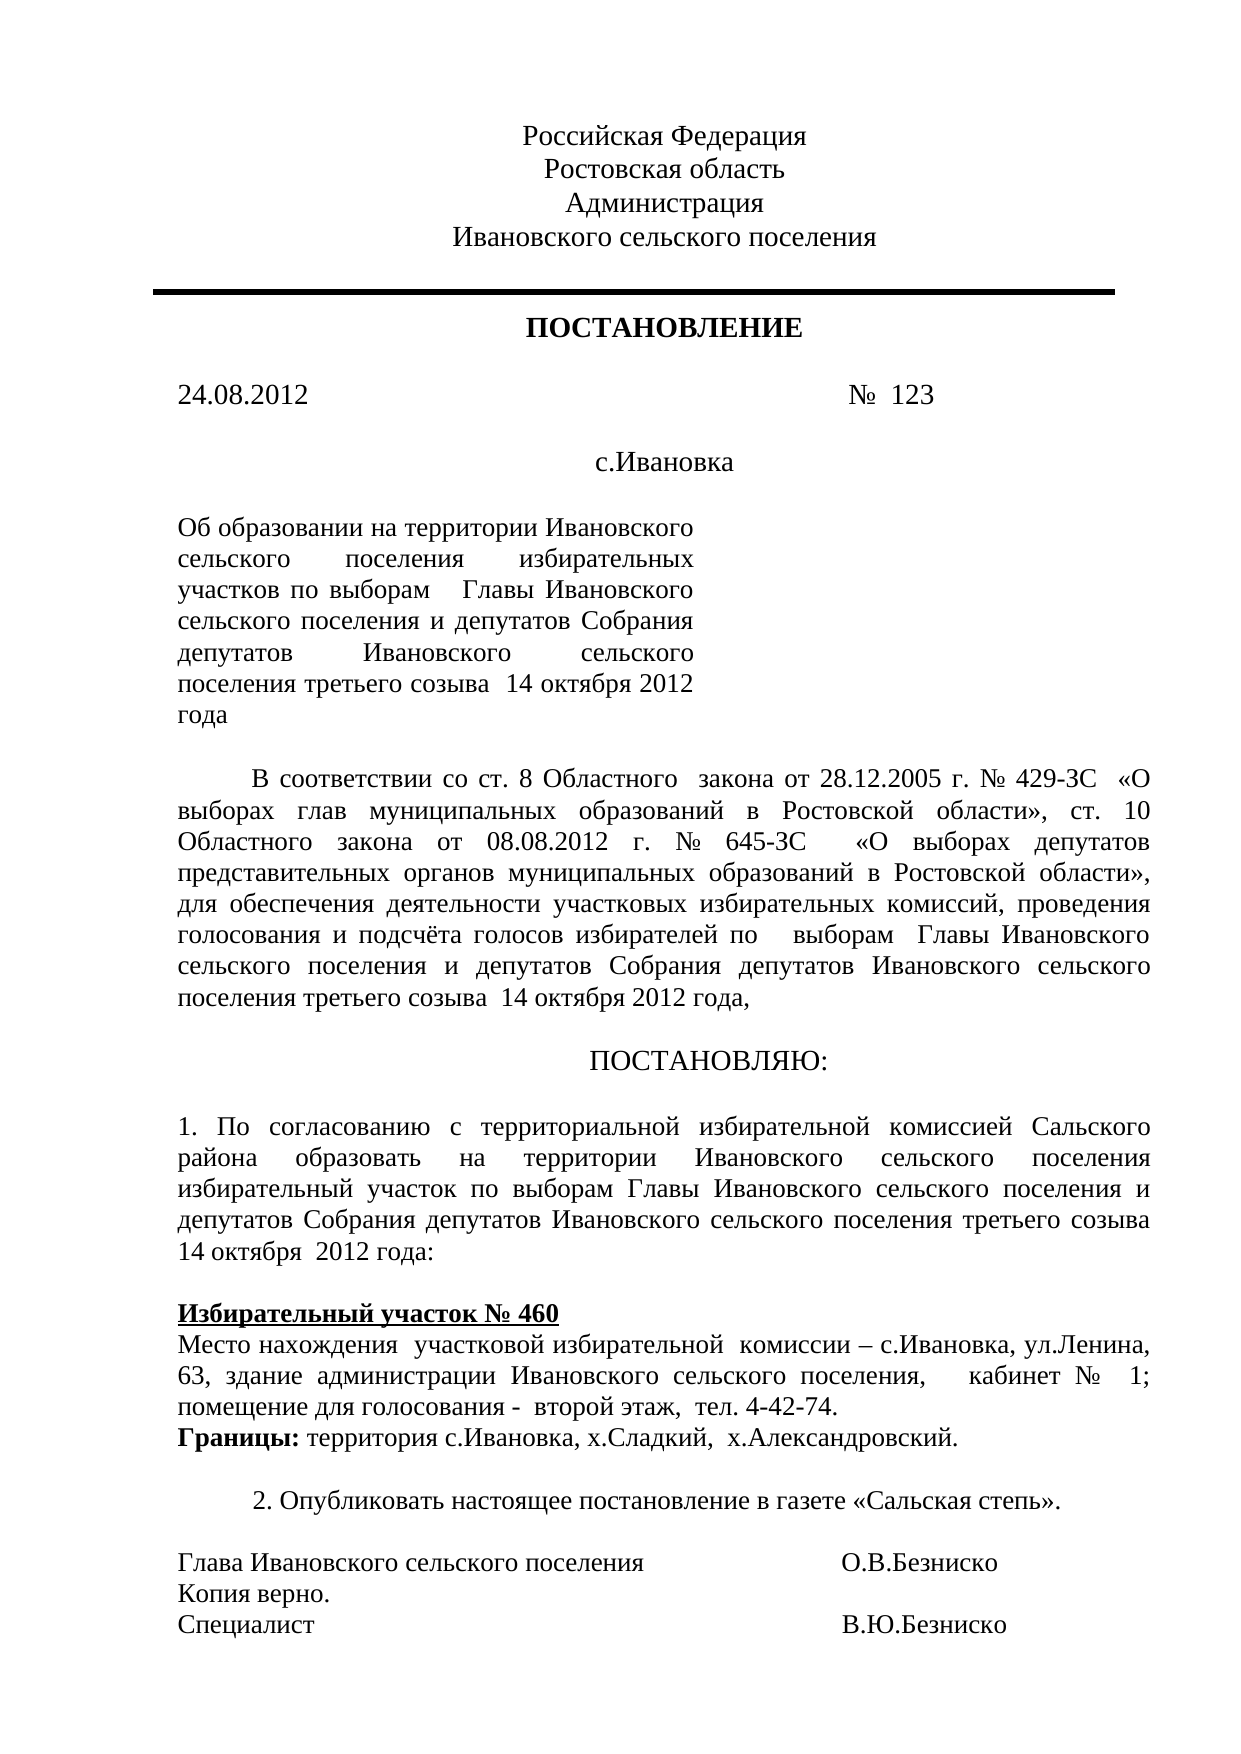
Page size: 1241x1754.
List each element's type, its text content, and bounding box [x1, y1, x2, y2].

text 1. По согласованию с территориальной избирательной комиссией Сальского района образовать на территории Ивановского сельского поселения избирательный участок по выборам Главы Ивановского сельского поселения и депутатов Собрания депутатов Ивановского сельского поселения третьего созыва 14 октября 2012 года: [177, 1110, 1152, 1266]
text Границы: территория с.Ивановка, х.Сладкий, х.Александровский. [177, 1421, 1152, 1453]
text Российская Федерация [177, 118, 1152, 152]
text Копия верно. [177, 1577, 1152, 1608]
text с.Ивановка [177, 444, 1152, 477]
text Избирательный участок № 460 [177, 1297, 1152, 1328]
text Ростовская область [177, 152, 1152, 185]
text ПОСТАНОВЛЯЮ: [177, 1043, 1240, 1076]
text В соответствии со ст. 8 Областного закона от 28.12.2005 г. № 429-ЗС «О выборах глав муниципальных образований в Ростовской области», ст. 10 Областного закона от 08.08.2012 г. № 645-ЗС «О выборах депутатов представительных органов муниципальных образований в Ростовской области», для обеспечения деятельности участковых избирательных комиссий, проведения голосования и подсчёта голосов избирателей по выборам Главы Ивановского сельского поселения и депутатов Собрания депутатов Ивановского сельского поселения третьего созыва 14 октября 2012 года, [177, 763, 1152, 1012]
text Специалист В.Ю.Безниско [177, 1608, 1152, 1639]
text Место нахождения участковой избирательной комиссии – с.Ивановка, ул.Ленина, 63, здание администрации Ивановского сельского поселения, кабинет № 1; помещение для голосования - второй этаж, тел. 4-42-74. [177, 1328, 1152, 1421]
text Об образовании на территории Ивановского сельского поселения избирательных участков по выборам Главы Ивановского сельского поселения и депутатов Собрания депутатов Ивановского сельского поселения третьего созыва 14 октября 2012 года [177, 511, 694, 729]
text Ивановского сельского поселения [177, 219, 1152, 252]
text ПОСТАНОВЛЕНИЕ [177, 310, 1152, 343]
text Администрация [177, 185, 1152, 219]
text Глава Ивановского сельского поселения О.В.Безниско [177, 1546, 1152, 1577]
text 2. Опубликовать настоящее постановление в газете «Сальская степь». [177, 1484, 1152, 1515]
text 24.08.2012 № 123 [177, 377, 1152, 410]
